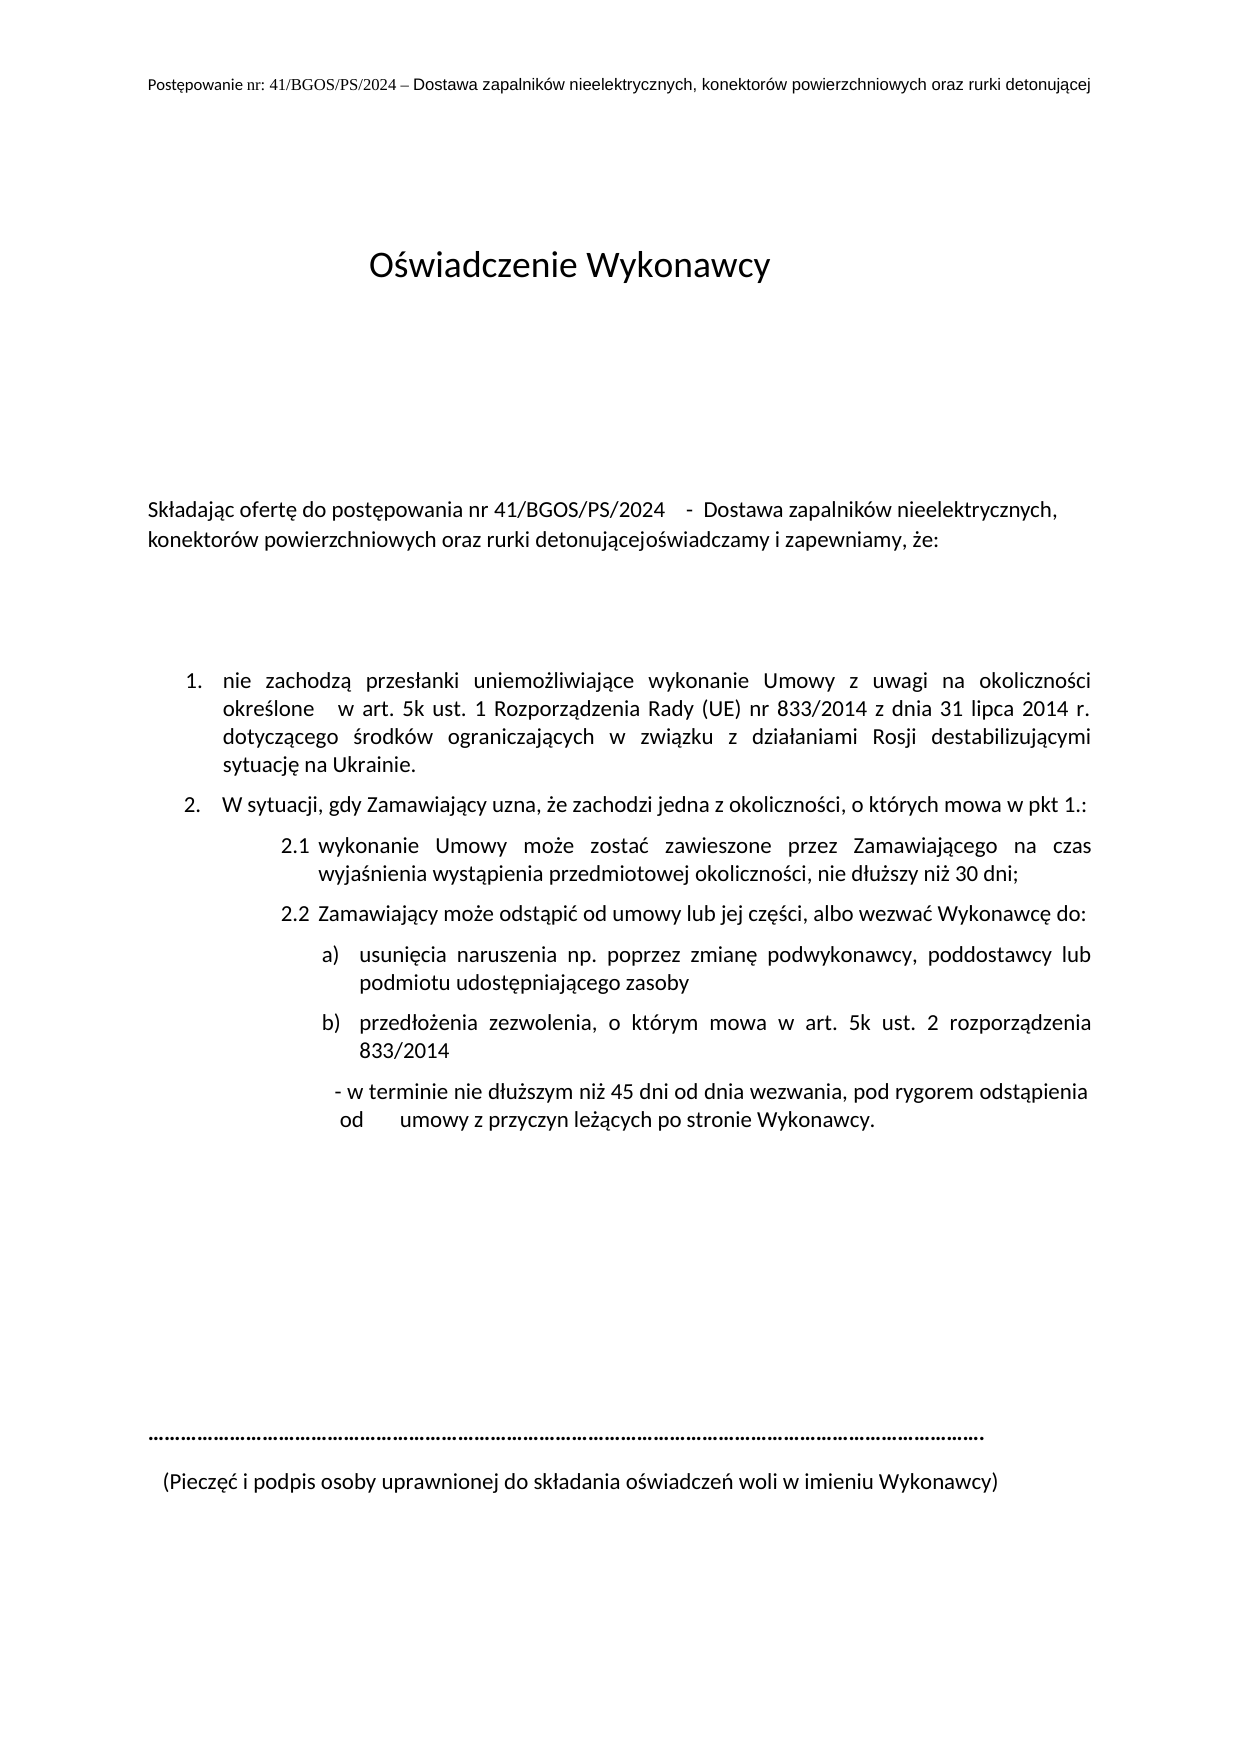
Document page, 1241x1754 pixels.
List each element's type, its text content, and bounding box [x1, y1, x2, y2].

text ………………………………………………………………………………………………………………………………………. [148, 1418, 1093, 1446]
text Oświadczenie Wykonawcy [295, 241, 1093, 287]
subtitle 2. W sytuacji, gdy Zamawiający uzna, że zachodzi jedna z okoliczności, o których mowa w pkt 1.: [148, 790, 1093, 818]
subtitle nie zachodzą przesłanki uniemożliwiające wykonanie Umowy z uwagi na okoliczności określone w art. 5k ust. 1 Rozporządzenia Rady (UE) nr 833/2014 z dnia 31 lipca 2014 r. dotyczącego środków ograniczających w związku z działaniami Rosji destabilizującymi sytuację na Ukrainie. [185, 666, 1093, 778]
subtitle przedłożenia zezwolenia, o którym mowa w art. 5k ust. 2 rozporządzenia 833/2014 [322, 1008, 1093, 1064]
text Składając ofertę do postępowania nr 41/BGOS/PS/2024 - Dostawa zapalników nieelektrycznych, konektorów powierzchniowych oraz rurki detonującejoświadczamy i zapewniamy, że: [148, 495, 1093, 553]
subtitle Zamawiający może odstąpić od umowy lub jej części, albo wezwać Wykonawcę do: [281, 899, 1093, 927]
subtitle - w terminie nie dłuższym niż 45 dni od dnia wezwania, pod rygorem odstąpienia od umowy z przyczyn leżących po stronie Wykonawcy. [251, 1077, 1093, 1133]
subtitle wykonanie Umowy może zostać zawieszone przez Zamawiającego na czas wyjaśnienia wystąpienia przedmiotowej okoliczności, nie dłuższy niż 30 dni; [281, 831, 1093, 887]
list (Pieczęć i podpis osoby uprawnionej do składania oświadczeń woli w imieniu Wykonawcy) [162, 1467, 1093, 1495]
subtitle usunięcia naruszenia np. poprzez zmianę podwykonawcy, poddostawcy lub podmiotu udostępniającego zasoby [322, 940, 1093, 996]
